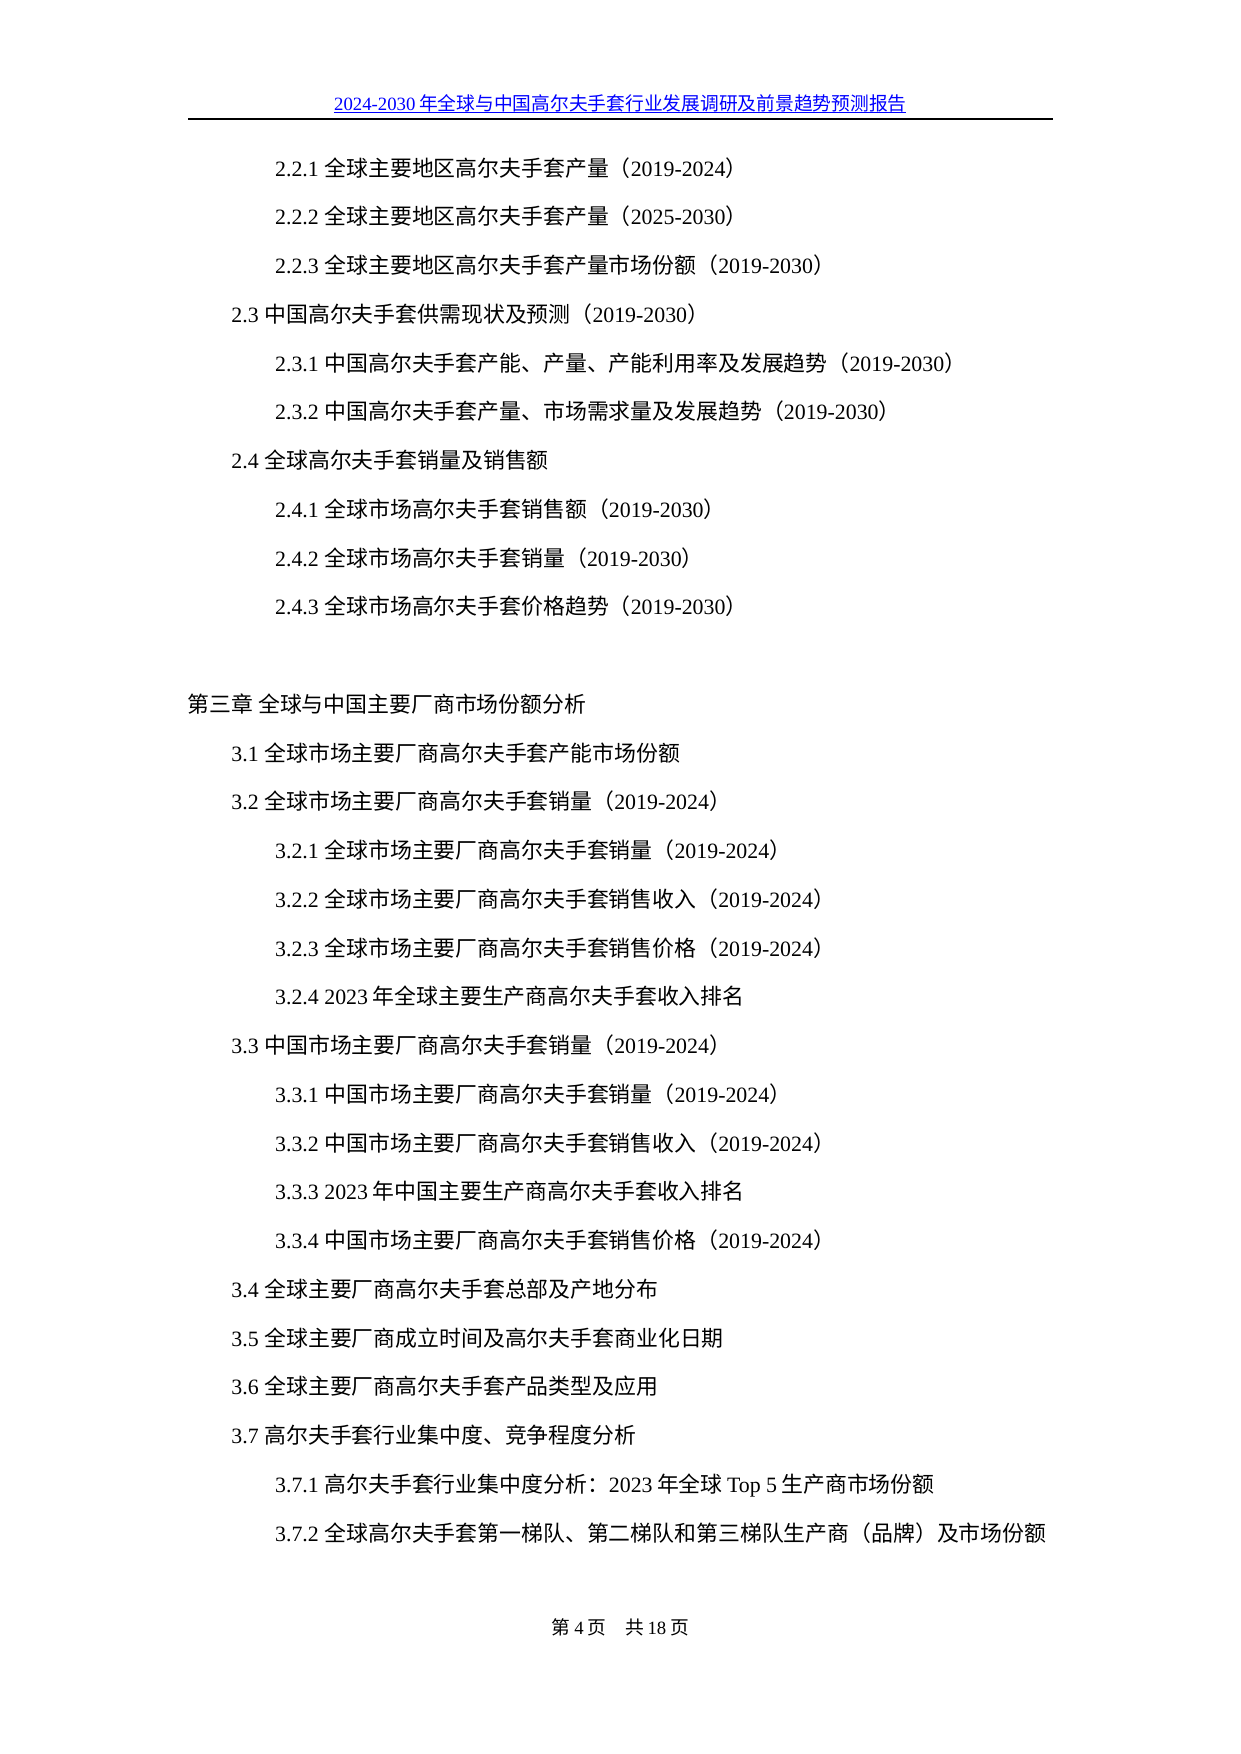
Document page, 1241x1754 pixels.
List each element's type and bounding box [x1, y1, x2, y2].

text [187, 150, 1053, 1548]
